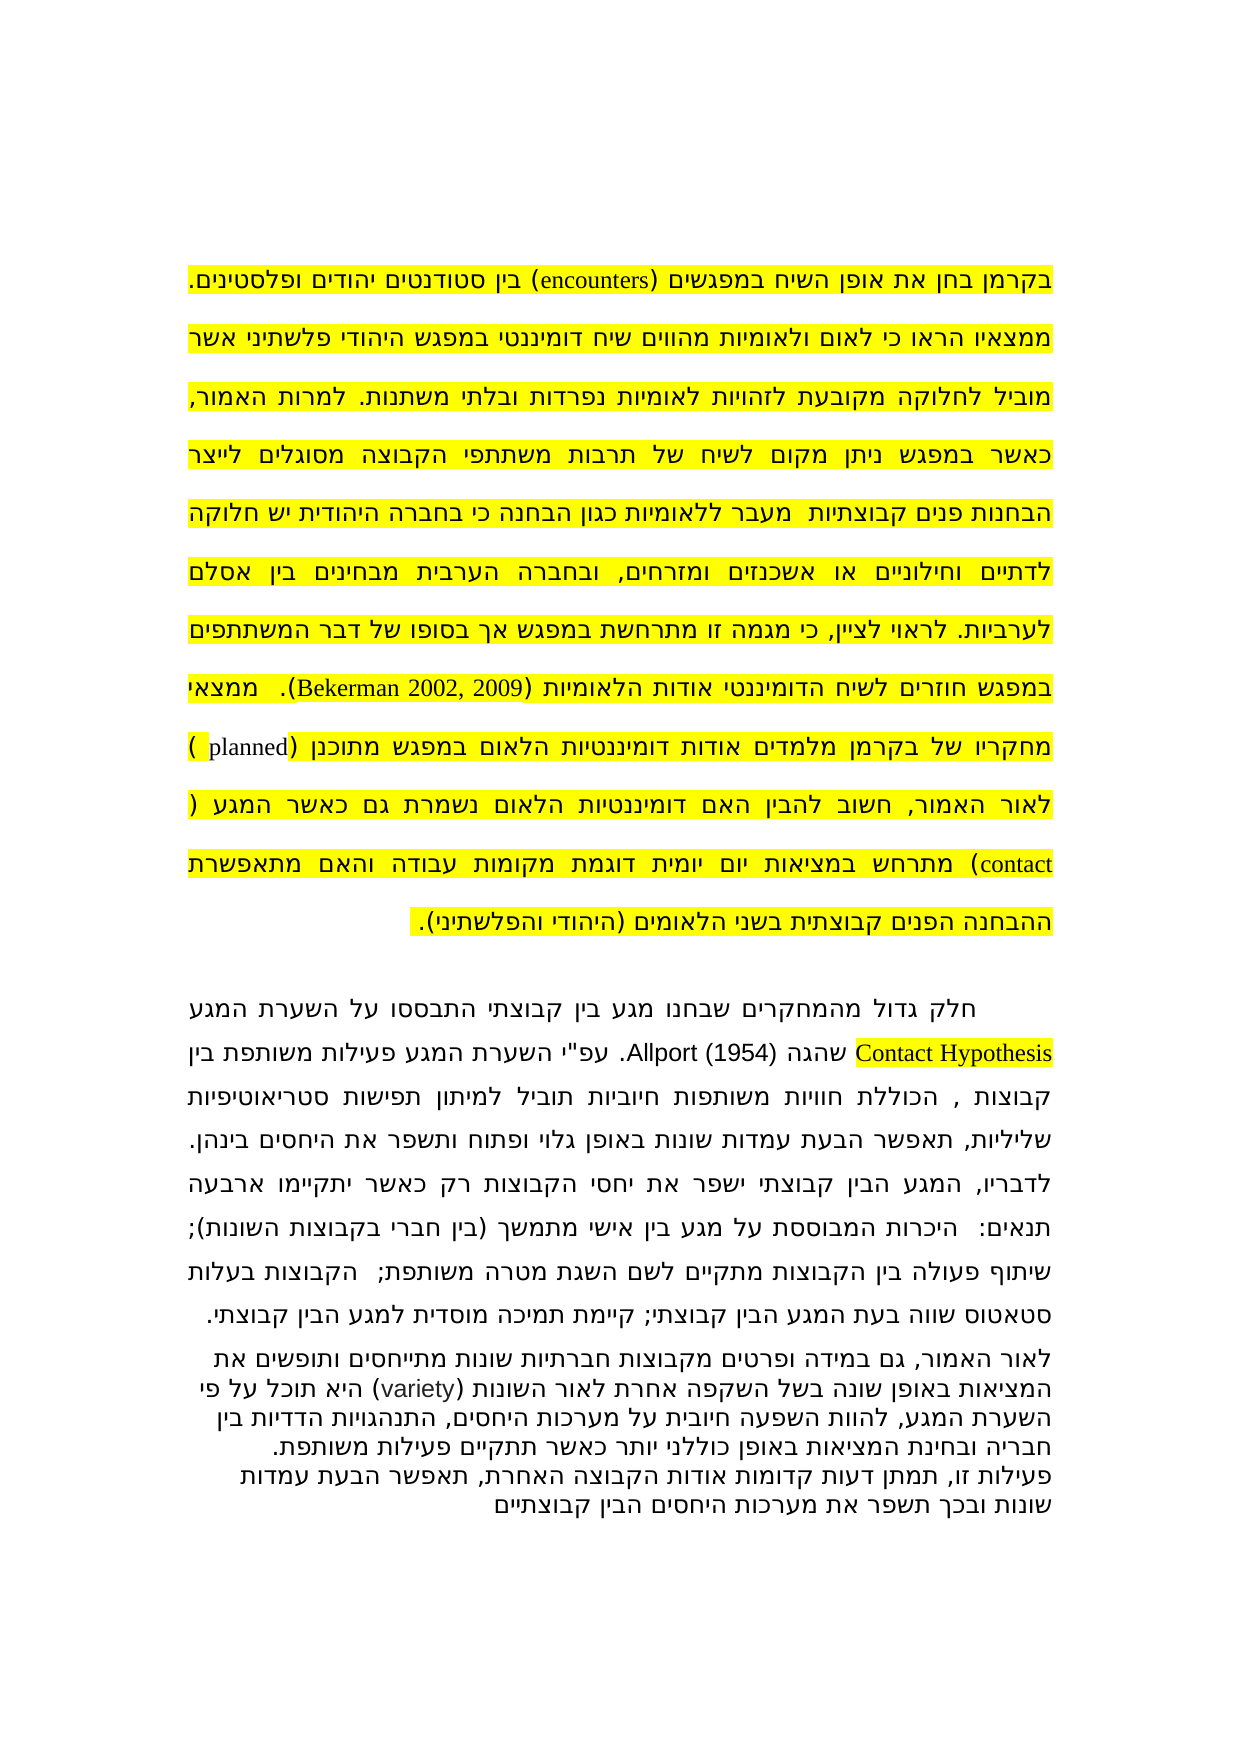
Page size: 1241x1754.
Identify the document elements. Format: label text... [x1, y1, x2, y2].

text בקרמן בחן את אופן השיח במפגשים (encounters) בין סטודנטים יהודים ופלסטינים. ממצאיו הראו כי לאום ולאומיות מהווים שיח דומיננטי במפגש היהודי פלשתיני אשר מוביל לחלוקה מקובעת לזהויות לאומיות נפרדות ובלתי משתנות. למרות האמור, כאשר במפגש ניתן מקום לשיח של תרבות משתתפי הקבוצה מסוגלים לייצר הבחנות פנים קבוצתיות מעבר ללאומיות כגון הבחנה כי בחברה היהודית יש חלוקה לדתיים וחילוניים או אשכנזים ומזרחים, ובחברה הערבית מבחינים בין אסלם לערביות. לראוי לציין, כי מגמה זו מתרחשת במפגש אך בסופו של דבר המשתתפים במפגש חוזרים לשיח הדומיננטי אודות הלאומיות (Bekerman 2002, 2009). ממצאי מחקריו של בקרמן מלמדים אודות דומיננטיות הלאום במפגש מתוכנן (planned ) לאור האמור, חשוב להבין האם דומיננטיות הלאום נשמרת גם כאשר המגע (contact) מתרחש במציאות יום יומית דוגמת מקומות עבודה והאם מתאפשרת ההבחנה הפנים קבוצתית בשני הלאומים (היהודי והפלשתיני). [187, 265, 1053, 936]
text לאור האמור, גם במידה ופרטים מקבוצות חברתיות שונות מתייחסים ותופשים את המציאות באופן שונה בשל השקפה אחרת לאור השונות (variety) היא תוכל על פי השערת המגע, להוות השפעה חיובית על מערכות היחסים, התנהגויות הדדיות בין חבריה ובחינת המציאות באופן כוללני יותר כאשר תתקיים פעילות משותפת. פעילות זו, תמתן דעות קדומות אודות הקבוצה האחרת, תאפשר הבעת עמדות שונות ובכך תשפר את מערכות היחסים הבין קבוצתיים [187, 1344, 1053, 1519]
text חלק גדול מהמחקרים שבחנו מגע בין קבוצתי התבססו על השערת המגע Contact Hypothesis שהגה Allport (1954). עפ"י השערת המגע פעילות משותפת בין קבוצות , הכוללת חוויות משותפות חיוביות תוביל למיתון תפישות סטריאוטיפיות שליליות, תאפשר הבעת עמדות שונות באופן גלוי ופתוח ותשפר את היחסים בינהן. לדבריו, המגע הבין קבוצתי ישפר את יחסי הקבוצות רק כאשר יתקיימו ארבעה תנאים: היכרות המבוססת על מגע בין אישי מתמשך (בין חברי בקבוצות השונות); שיתוף פעולה בין הקבוצות מתקיים לשם השגת מטרה משותפת; הקבוצות בעלות סטאטוס שווה בעת המגע הבין קבוצתי; קיימת תמיכה מוסדית למגע הבין קבוצתי. [187, 994, 1053, 1330]
